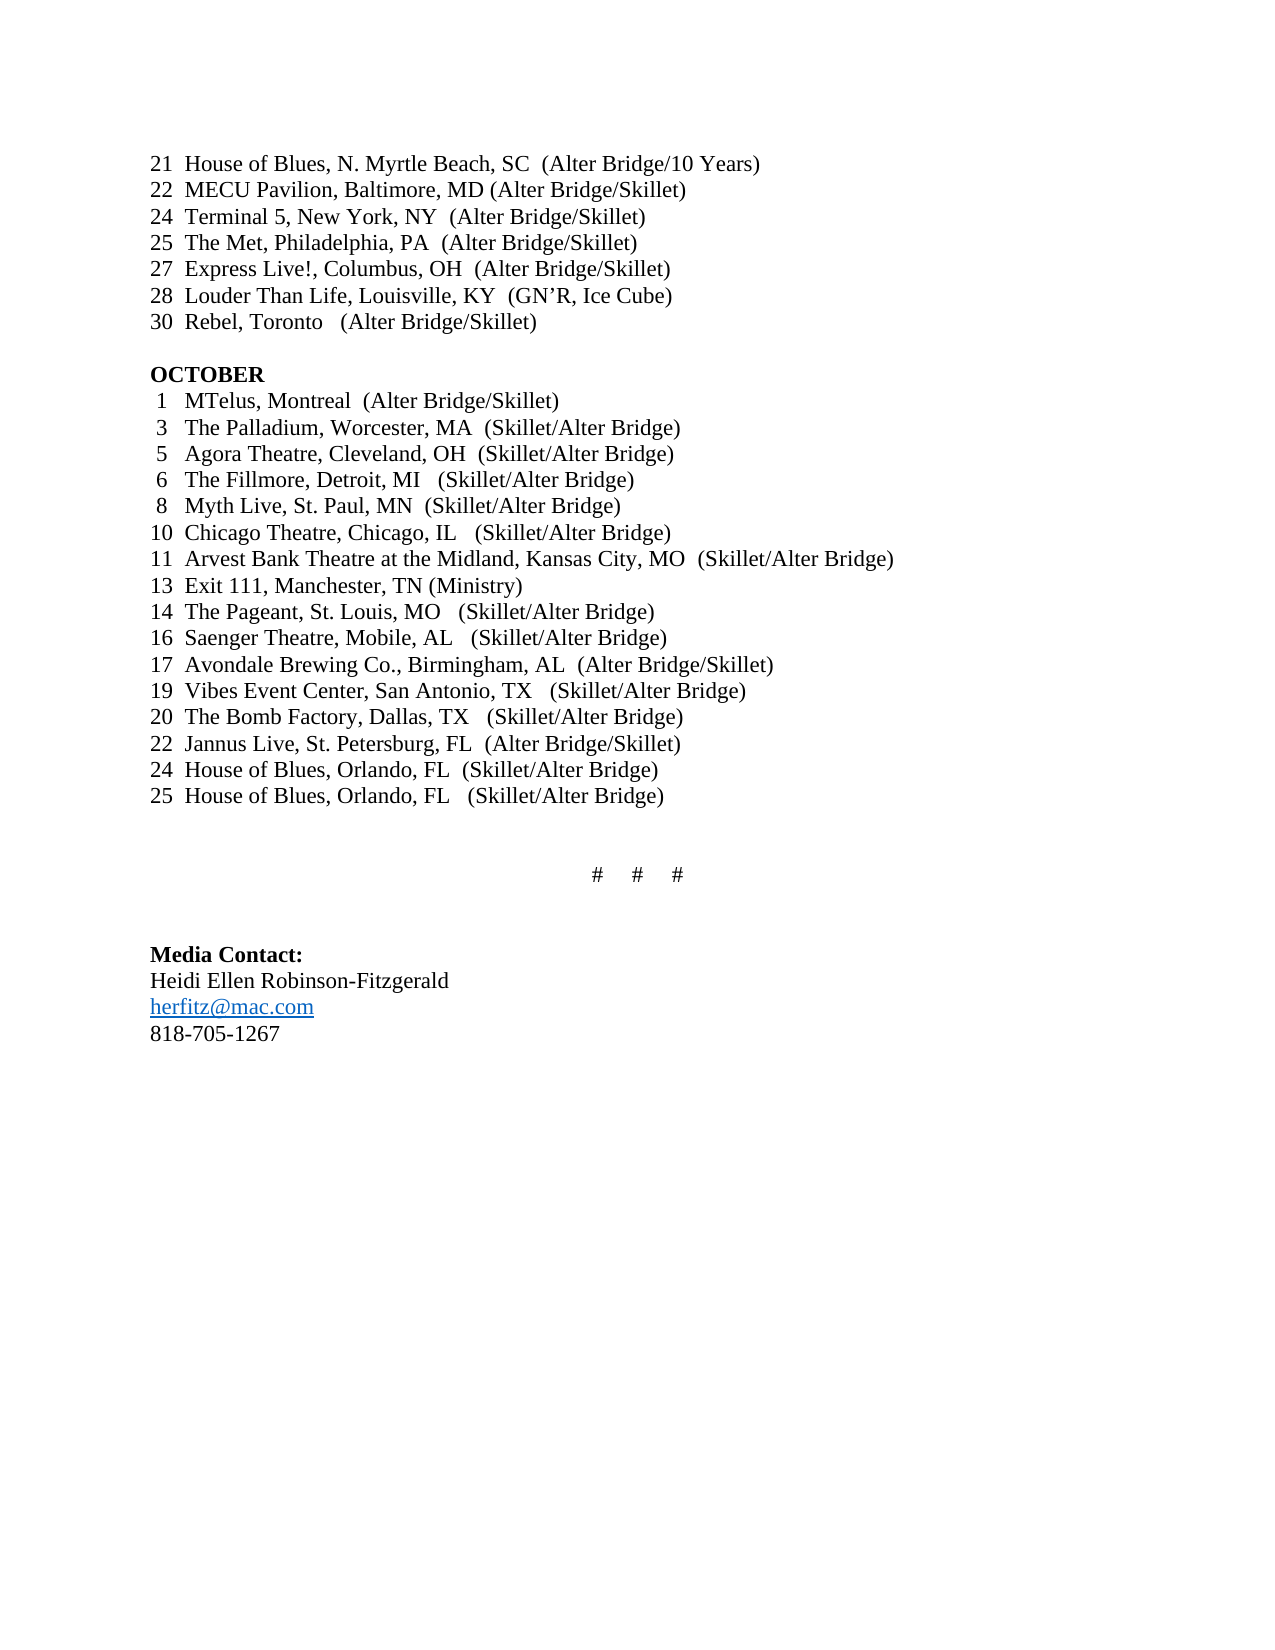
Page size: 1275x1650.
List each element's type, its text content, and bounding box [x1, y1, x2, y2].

text 8 Myth Live, St. Paul, MN (Skillet/Alter Bridge) [150, 493, 1125, 519]
text OCTOBER [150, 361, 1125, 387]
text 21 House of Blues, N. Myrtle Beach, SC (Alter Bridge/10 Years) [150, 150, 1125, 176]
text 1 MTelus, Montreal (Alter Bridge/Skillet) [150, 387, 1125, 413]
text 17 Avondale Brewing Co., Birmingham, AL (Alter Bridge/Skillet) [150, 651, 1125, 677]
text 10 Chicago Theatre, Chicago, IL (Skillet/Alter Bridge) [150, 519, 1125, 545]
text 27 Express Live!, Columbus, OH (Alter Bridge/Skillet) [150, 255, 1125, 282]
text 22 Jannus Live, St. Petersburg, FL (Alter Bridge/Skillet) [150, 730, 1125, 756]
text 20 The Bomb Factory, Dallas, TX (Skillet/Alter Bridge) [150, 703, 1125, 730]
text 30 Rebel, Toronto (Alter Bridge/Skillet) [150, 308, 1125, 334]
text 13 Exit 111, Manchester, TN (Ministry) [150, 572, 1125, 598]
text 5 Agora Theatre, Cleveland, OH (Skillet/Alter Bridge) [150, 440, 1125, 466]
text 3 The Palladium, Worcester, MA (Skillet/Alter Bridge) [150, 413, 1125, 440]
text 25 House of Blues, Orlando, FL (Skillet/Alter Bridge) [150, 782, 1125, 809]
text # # # [150, 862, 1125, 888]
text 22 MECU Pavilion, Baltimore, MD (Alter Bridge/Skillet) [150, 176, 1125, 203]
text Media Contact: [150, 941, 1125, 967]
text 6 The Fillmore, Detroit, MI (Skillet/Alter Bridge) [150, 466, 1125, 493]
text 24 Terminal 5, New York, NY (Alter Bridge/Skillet) [150, 203, 1125, 229]
text 28 Louder Than Life, Louisville, KY (GN’R, Ice Cube) [150, 282, 1125, 308]
text 818-705-1267 [150, 1020, 1125, 1046]
text 25 The Met, Philadelphia, PA (Alter Bridge/Skillet) [150, 229, 1125, 255]
text Heidi Ellen Robinson-Fitzgerald [150, 967, 1125, 993]
text 24 House of Blues, Orlando, FL (Skillet/Alter Bridge) [150, 756, 1125, 782]
text herfitz@mac.com [150, 993, 1125, 1020]
text 16 Saenger Theatre, Mobile, AL (Skillet/Alter Bridge) [150, 624, 1125, 651]
text 11 Arvest Bank Theatre at the Midland, Kansas City, MO (Skillet/Alter Bridge) [150, 545, 1125, 572]
text 19 Vibes Event Center, San Antonio, TX (Skillet/Alter Bridge) [150, 677, 1125, 703]
text 14 The Pageant, St. Louis, MO (Skillet/Alter Bridge) [150, 598, 1125, 624]
